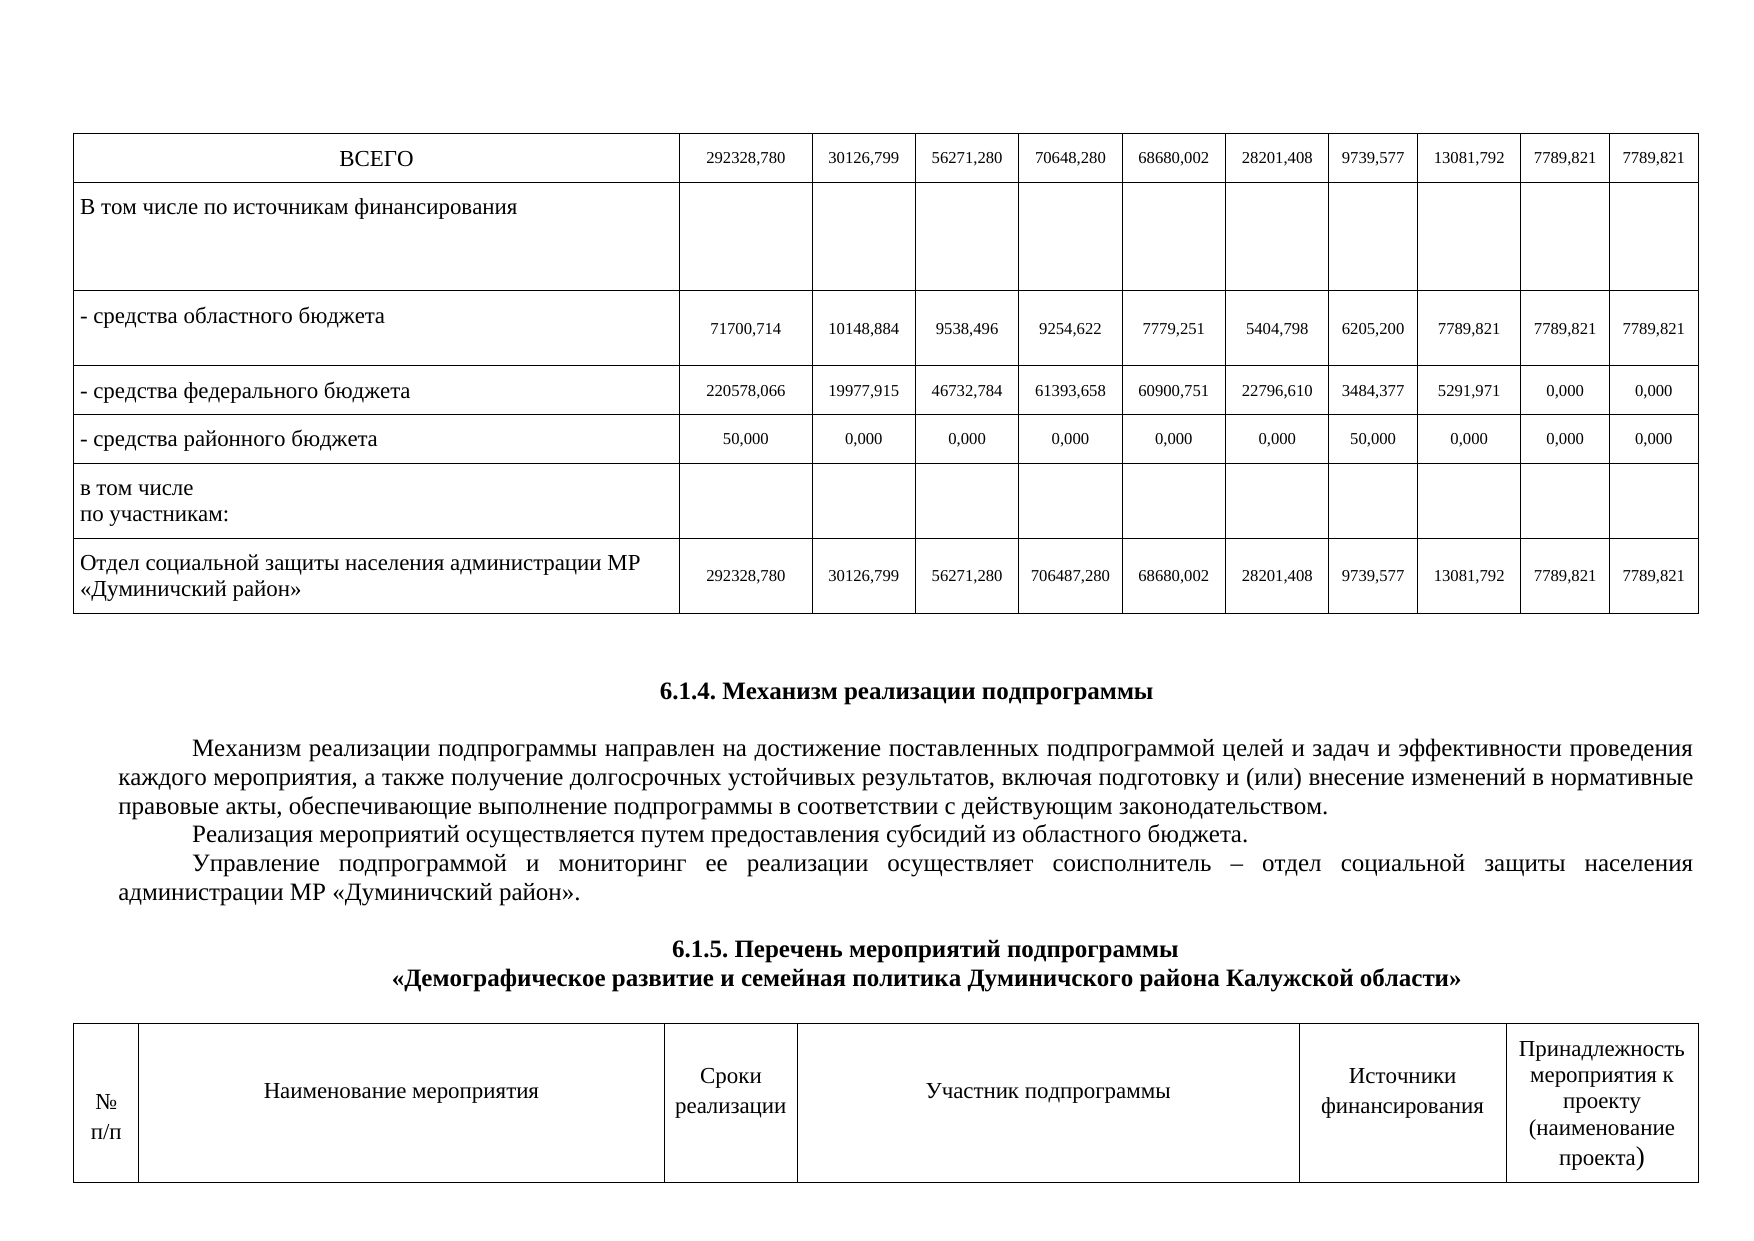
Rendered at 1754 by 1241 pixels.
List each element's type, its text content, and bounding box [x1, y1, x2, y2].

table_cell [1329, 464, 1417, 537]
table_cell 61393,658 [1019, 366, 1122, 414]
table_cell [1610, 183, 1698, 290]
table_cell 68680,002 [1123, 539, 1225, 612]
table_cell 220578,066 [680, 366, 812, 414]
table_cell 13081,792 [1418, 539, 1520, 612]
table_cell 0,000 [1610, 415, 1698, 462]
table_cell 0,000 [1019, 415, 1122, 462]
table_cell 50,000 [680, 415, 812, 462]
text Управление подпрограммой и мониторинг ее реализации осуществляет соисполнитель – отдел социальной защиты населения администрации МР «Думиничский район». [118, 848, 1695, 906]
table_cell [813, 183, 915, 290]
table_cell в том числе по участникам: [74, 464, 679, 537]
table_cell [916, 183, 1018, 290]
table_cell 22796,610 [1226, 366, 1328, 414]
table_cell 7789,821 [1521, 134, 1609, 182]
table_cell 292328,780 [680, 134, 812, 182]
text 6.1.5. Перечень мероприятий подпрограммы [156, 934, 1695, 963]
table_cell 6205,200 [1329, 291, 1417, 365]
table_cell [1610, 464, 1698, 537]
table_cell [1521, 464, 1609, 537]
table_cell [1123, 464, 1225, 537]
table_cell 7789,821 [1610, 134, 1698, 182]
text 6.1.4. Механизм реализации подпрограммы [118, 676, 1695, 704]
table_cell [1123, 183, 1225, 290]
table_cell [813, 464, 915, 537]
table_cell 0,000 [1226, 415, 1328, 462]
table_cell 68680,002 [1123, 134, 1225, 182]
table_header Принадлежность мероприятия к проекту (наименование проекта) [1507, 1024, 1698, 1182]
table_cell В том числе по источникам финансирования [74, 183, 679, 290]
table_cell 7789,821 [1610, 539, 1698, 612]
table_header Участник подпрограммы [798, 1024, 1299, 1182]
table_cell 0,000 [1418, 415, 1520, 462]
text Механизм реализации подпрограммы направлен на достижение поставленных подпрограммой целей и задач и эффективности проведения каждого мероприятия, а также получение долгосрочных устойчивых результатов, включая подготовку и (или) внесение изменений в нормативные правовые акты, обеспечивающие выполнение подпрограммы в соответствии с действующим законодательством. [118, 733, 1695, 819]
table_cell 7789,821 [1521, 291, 1609, 365]
table_cell 28201,408 [1226, 134, 1328, 182]
table_cell 7789,821 [1521, 539, 1609, 612]
table_cell 0,000 [1521, 415, 1609, 462]
table_cell - средства областного бюджета [74, 291, 679, 365]
table_cell 9739,577 [1329, 539, 1417, 612]
table_cell 28201,408 [1226, 539, 1328, 612]
table_cell Отдел социальной защиты населения администрации МР «Думиничский район» [74, 539, 679, 612]
table_cell [1019, 464, 1122, 537]
table_cell [1226, 183, 1328, 290]
table_cell 9538,496 [916, 291, 1018, 365]
table_cell ВСЕГО [74, 134, 679, 182]
table_cell [916, 464, 1018, 537]
table_cell 56271,280 [916, 539, 1018, 612]
table_cell 0,000 [916, 415, 1018, 462]
table_cell 30126,799 [813, 134, 915, 182]
table_cell 0,000 [1123, 415, 1225, 462]
table_cell 56271,280 [916, 134, 1018, 182]
table_cell - средства районного бюджета [74, 415, 679, 462]
table_header Сроки реализации [665, 1024, 797, 1182]
table_cell 706487,280 [1019, 539, 1122, 612]
table_cell [1329, 183, 1417, 290]
table_header № п/п [74, 1024, 138, 1182]
table_cell 9254,622 [1019, 291, 1122, 365]
list «Демографическое развитие и семейная политика Думиничского района Калужской области» [159, 963, 1695, 992]
table_cell 50,000 [1329, 415, 1417, 462]
table_cell 5404,798 [1226, 291, 1328, 365]
table_cell 3484,377 [1329, 366, 1417, 414]
table_cell 30126,799 [813, 539, 915, 612]
table_cell 7789,821 [1610, 291, 1698, 365]
table_cell [1418, 464, 1520, 537]
table_cell 292328,780 [680, 539, 812, 612]
table_cell [1418, 183, 1520, 290]
table_cell 70648,280 [1019, 134, 1122, 182]
table_cell 19977,915 [813, 366, 915, 414]
table_cell [1521, 183, 1609, 290]
table_cell - средства федерального бюджета [74, 366, 679, 414]
table_cell 60900,751 [1123, 366, 1225, 414]
table_cell [1226, 464, 1328, 537]
table_cell 0,000 [1610, 366, 1698, 414]
table_cell [680, 464, 812, 537]
table_header Наименование мероприятия [139, 1024, 664, 1182]
table_cell 10148,884 [813, 291, 915, 365]
table_cell 13081,792 [1418, 134, 1520, 182]
table_header Источники финансирования [1300, 1024, 1506, 1182]
table_cell [680, 183, 812, 290]
table_cell 0,000 [1521, 366, 1609, 414]
table_cell 71700,714 [680, 291, 812, 365]
table_cell 7779,251 [1123, 291, 1225, 365]
table_cell 5291,971 [1418, 366, 1520, 414]
table_cell [1019, 183, 1122, 290]
table_cell 46732,784 [916, 366, 1018, 414]
table_cell 7789,821 [1418, 291, 1520, 365]
table_cell 0,000 [813, 415, 915, 462]
table_cell 9739,577 [1329, 134, 1417, 182]
text Реализация мероприятий осуществляется путем предоставления субсидий из областного бюджета. [118, 819, 1695, 848]
